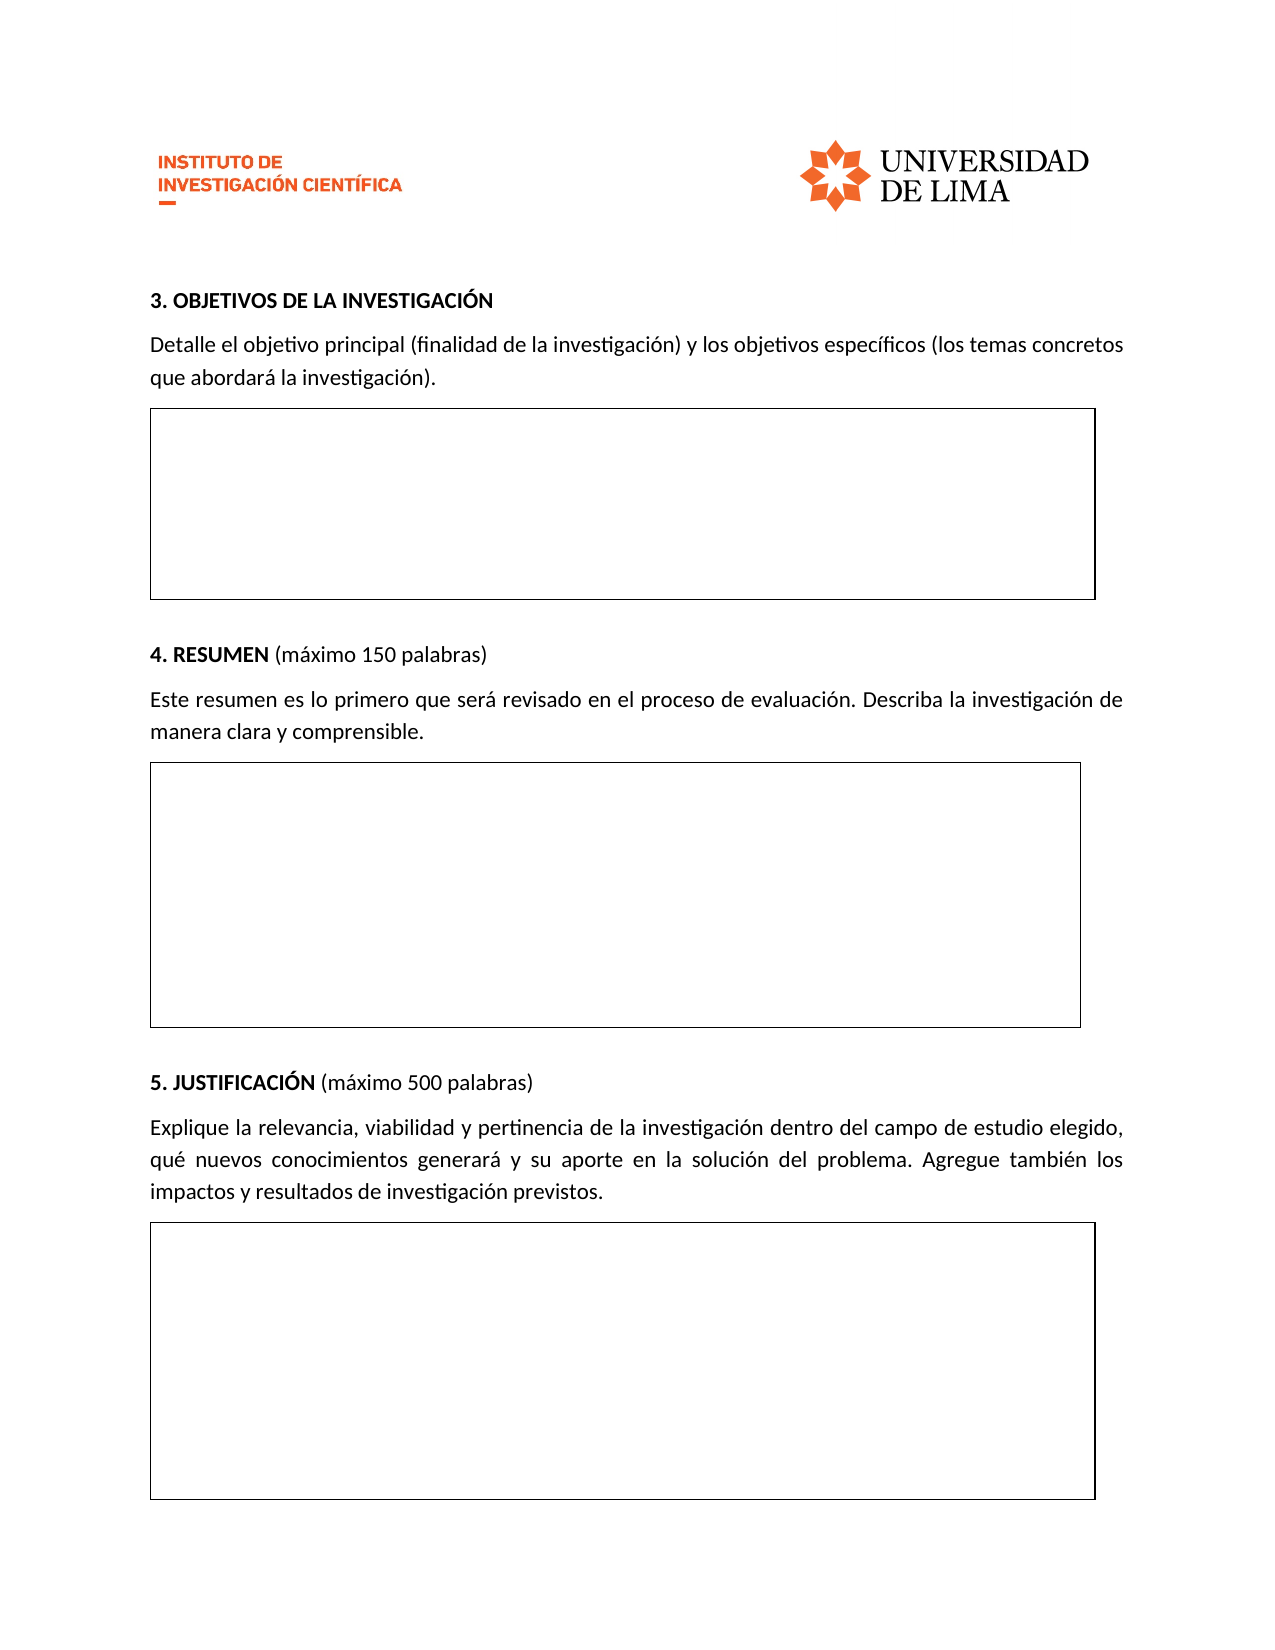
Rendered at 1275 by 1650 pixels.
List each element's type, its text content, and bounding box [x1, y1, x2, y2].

subtitle 4. RESUMEN (máximo 150 palabras) [150, 640, 1125, 668]
text Explique la relevancia, viabilidad y pertinencia de la investigación dentro del campo de estudio elegido, qué nuevos conocimientos generará y su aporte en la solución del problema. Agregue también los impactos y resultados de investigación previstos. [150, 1113, 1125, 1205]
text Detalle el objetivo principal (finalidad de la investigación) y los objetivos específicos (los temas concretos que abordará la investigación). [150, 331, 1125, 391]
subtitle 3. OBJETIVOS DE LA INVESTIGACIÓN [150, 286, 1125, 314]
table_header [151, 763, 1080, 1027]
text Este resumen es lo primero que será revisado en el proceso de evaluación. Describa la investigación de manera clara y comprensible. [150, 685, 1125, 745]
picture [794, 3, 1097, 245]
picture [153, 150, 406, 209]
table_header [151, 409, 1094, 598]
subtitle 5. JUSTIFICACIÓN (máximo 500 palabras) [150, 1068, 1125, 1096]
table_header [151, 1223, 1094, 1499]
